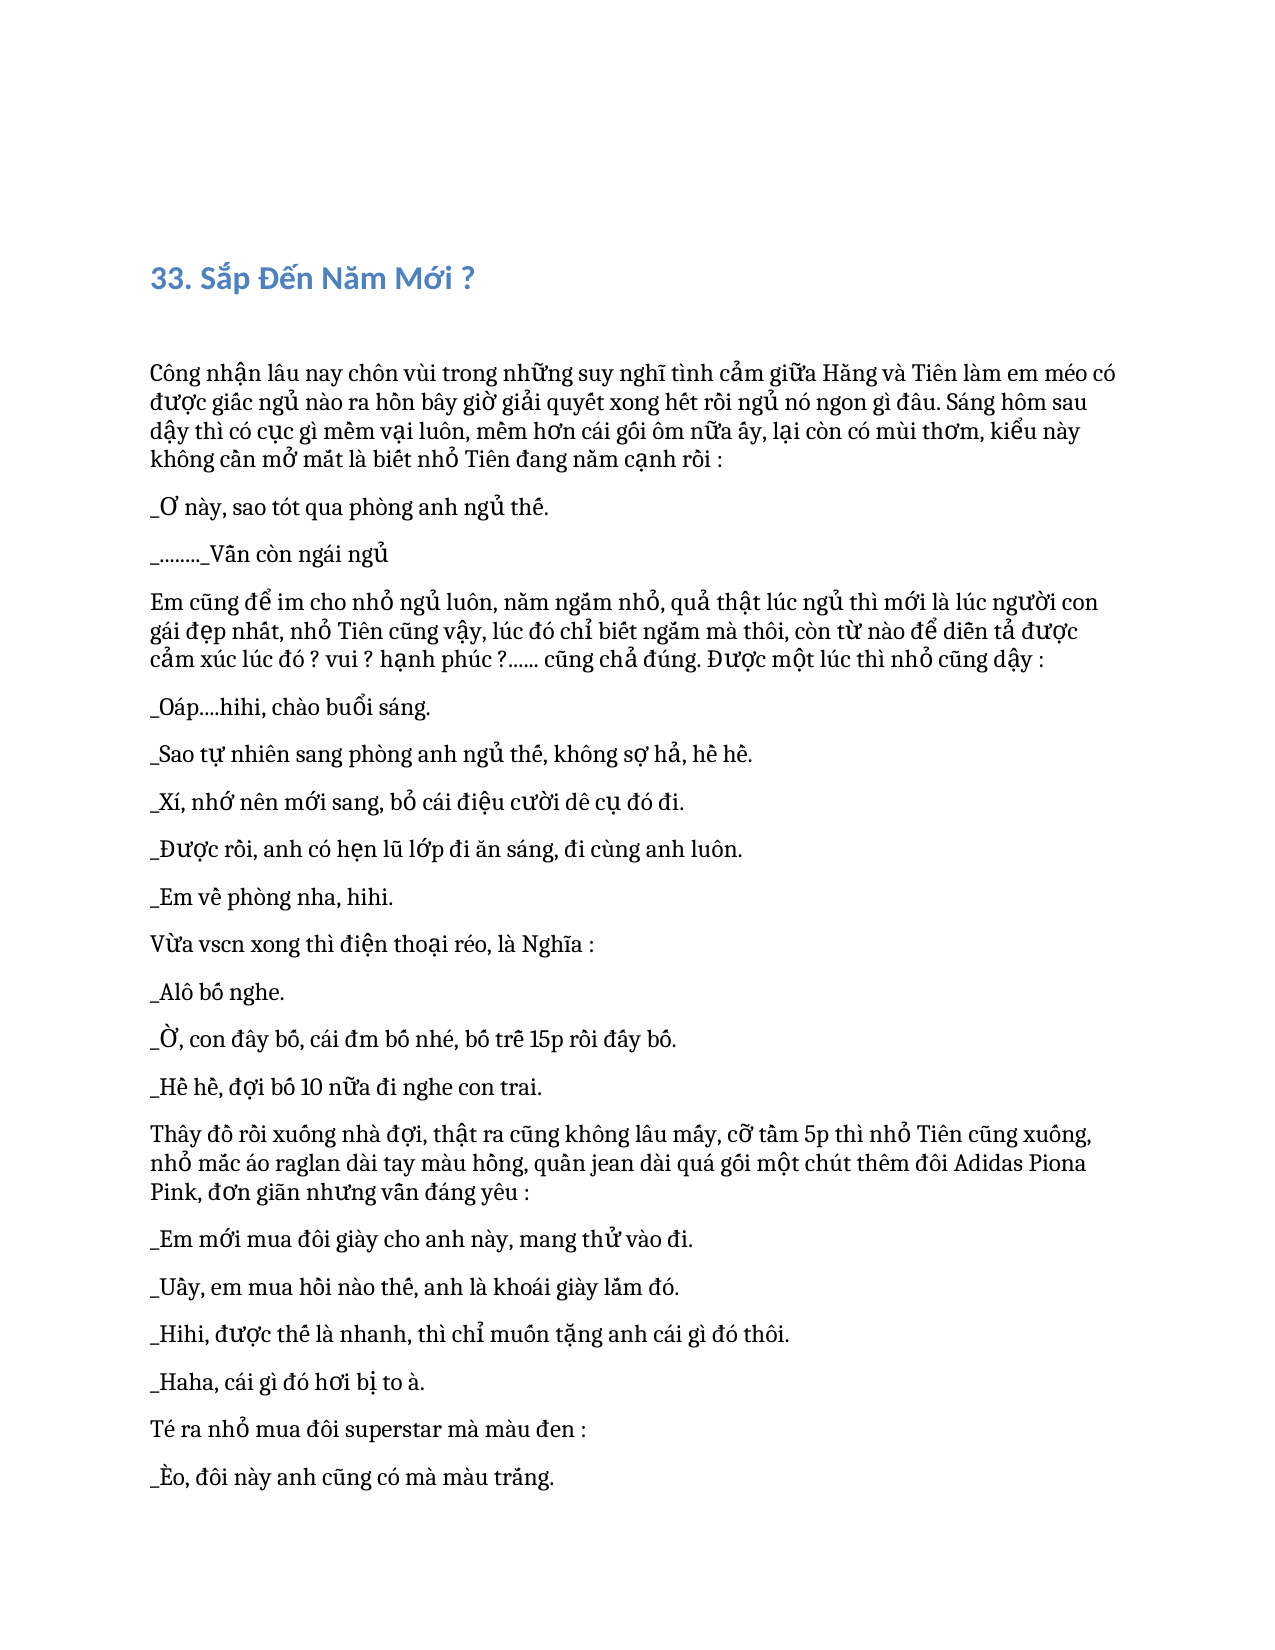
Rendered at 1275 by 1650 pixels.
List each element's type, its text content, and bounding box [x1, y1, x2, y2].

text _Em mới mua đôi giày cho anh này, mang thử vào đi. [150, 1225, 1125, 1254]
text _Oáp....hihi, chào buổi sáng. [150, 693, 1125, 722]
text _Èo, đôi này anh cũng có mà màu trắng. [150, 1463, 1125, 1492]
text Vừa vscn xong thì điện thoại réo, là Nghĩa : [150, 930, 1125, 959]
text Em cũng để im cho nhỏ ngủ luôn, nằm ngắm nhỏ, quả thật lúc ngủ thì mới là lúc người con gái đẹp nhất, nhỏ Tiên cũng vậy, lúc đó chỉ biết ngắm mà thôi, còn từ nào để diễn tả được cảm xúc lúc đó ? vui ? hạnh phúc ?...... cũng chả đúng. Được một lúc thì nhỏ cũng dậy : [150, 588, 1125, 674]
text _Sao tự nhiên sang phòng anh ngủ thế, không sợ hả, hề hề. [150, 740, 1125, 769]
text _Haha, cái gì đó hơi bị to à. [150, 1368, 1125, 1397]
text _Hề hề, đợi bố 10 nữa đi nghe con trai. [150, 1073, 1125, 1102]
text _Được rồi, anh có hẹn lũ lớp đi ăn sáng, đi cùng anh luôn. [150, 835, 1125, 864]
text _Hihi, được thế là nhanh, thì chỉ muốn tặng anh cái gì đó thôi. [150, 1320, 1125, 1349]
text _Ờ, con đây bố, cái đm bố nhé, bố trễ 15p rồi đấy bố. [150, 1025, 1125, 1054]
text _........_Vẫn còn ngái ngủ [150, 540, 1125, 569]
text Té ra nhỏ mua đôi superstar mà màu đen : [150, 1415, 1125, 1444]
text Thây đồ rồi xuống nhà đợi, thật ra cũng không lâu mấy, cỡ tầm 5p thì nhỏ Tiên cũng xuống, nhỏ mắc áo raglan dài tay màu hồng, quần jean dài quá gối một chút thêm đôi Adidas Piona Pink, đơn giãn nhưng vẫn đáng yêu : [150, 1120, 1125, 1207]
text _Xí, nhớ nên mới sang, bỏ cái điệu cười dê cụ đó đi. [150, 788, 1125, 817]
text _Ơ này, sao tót qua phòng anh ngủ thế. [150, 493, 1125, 522]
text _Alô bố nghe. [150, 978, 1125, 1007]
text _Em về phòng nha, hihi. [150, 883, 1125, 912]
subtitle 33. Sắp Đến Năm Mới ? [150, 257, 1125, 298]
text Công nhận lâu nay chôn vùi trong những suy nghĩ tình cảm giữa Hằng và Tiên làm em méo có được giấc ngủ nào ra hồn bây giờ giải quyết xong hết rồi ngủ nó ngon gì đâu. Sáng hôm sau dậy thì có cục gì mềm vại luôn, mềm hơn cái gối ôm nữa ấy, lại còn có mùi thơm, kiểu này không cần mở mắt là biết nhỏ Tiên đang nằm cạnh rồi : [150, 302, 1125, 474]
text _Uầy, em mua hồi nào thế, anh là khoái giày lắm đó. [150, 1273, 1125, 1302]
